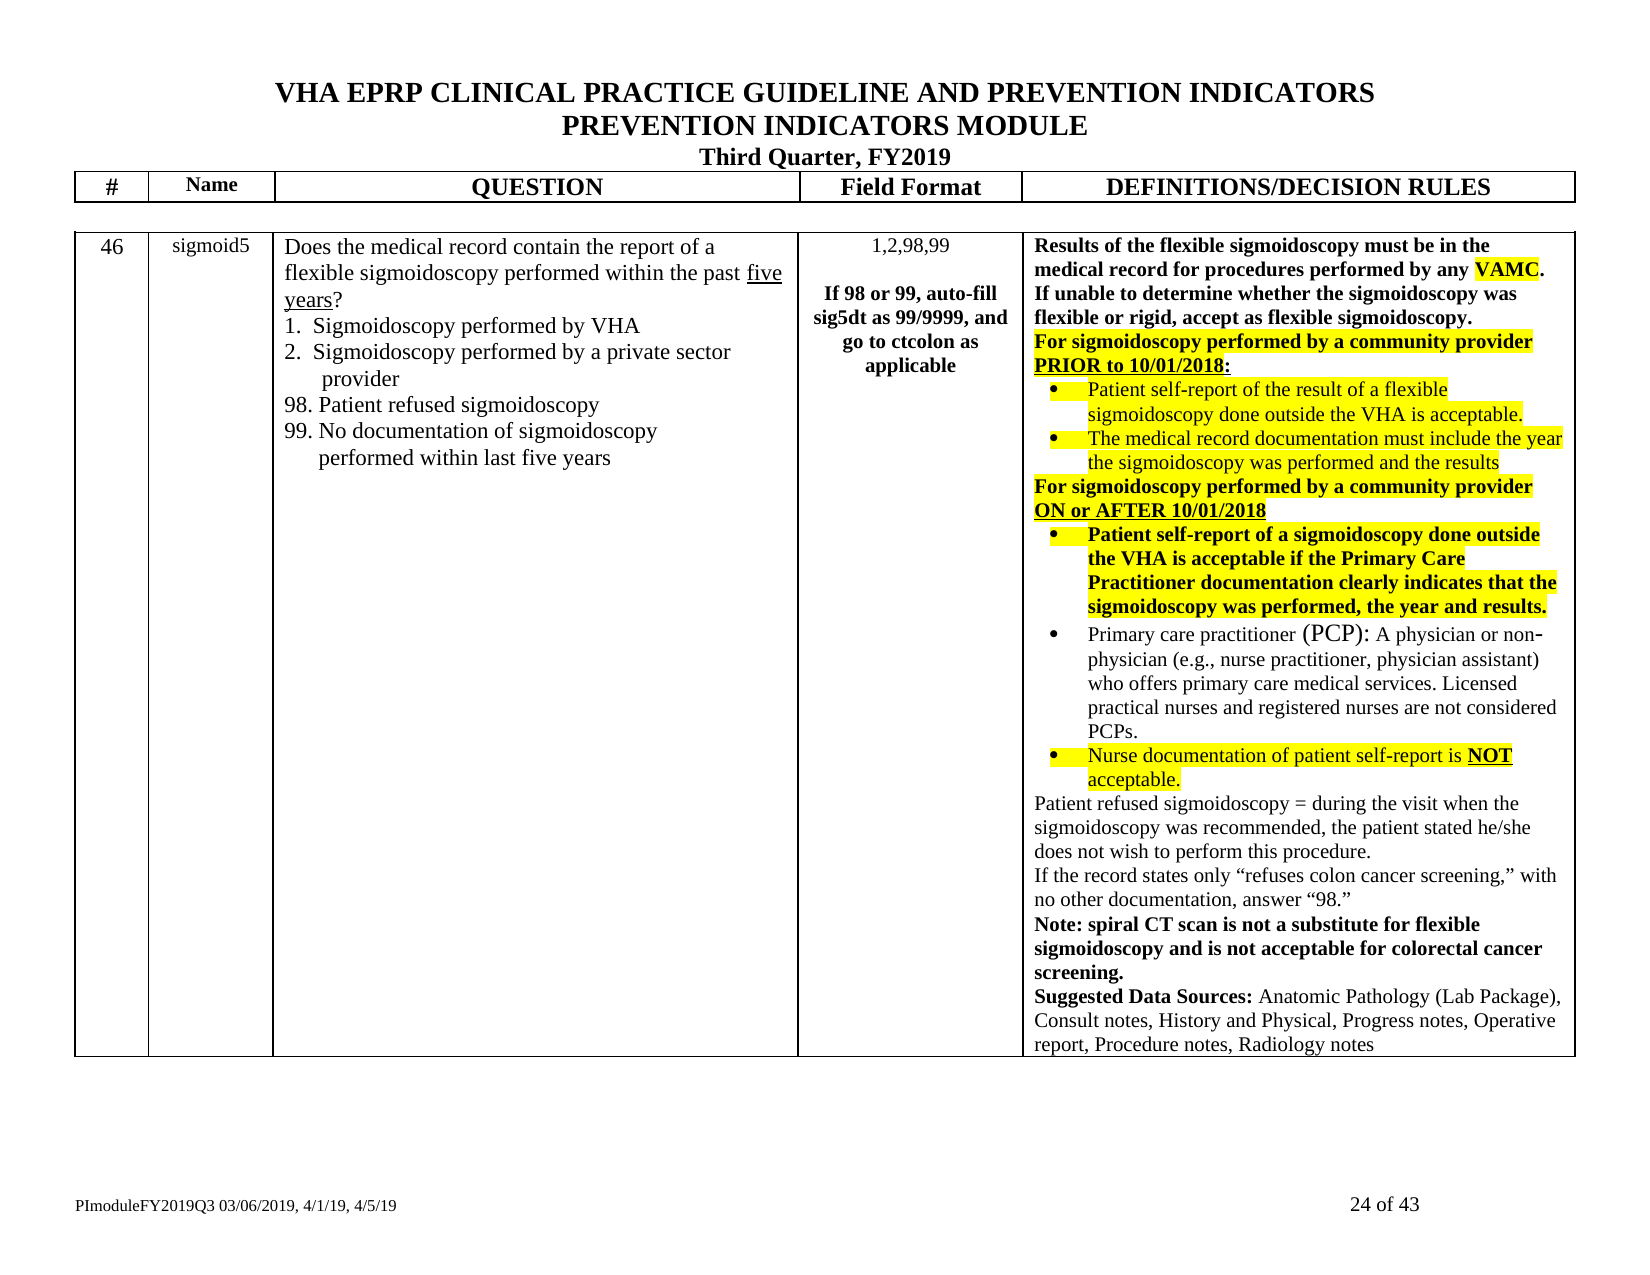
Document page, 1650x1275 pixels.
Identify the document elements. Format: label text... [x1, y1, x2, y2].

table_header sigmoid5 [149, 233, 272, 1056]
table_header Results of the flexible sigmoidoscopy must be in the medical record for procedures performed by any VAMC. If unable to determine whether the sigmoidoscopy was flexible or rigid, accept as flexible sigmoidoscopy. For sigmoidoscopy performed by a community provider PRIOR to 10/01/2018: Patient self-report of the result of a flexible sigmoidoscopy done outside the VHA is acceptable. The medical record documentation must include the year the sigmoidoscopy was performed and the results For sigmoidoscopy performed by a community provider ON or AFTER 10/01/2018 Patient self-report of a sigmoidoscopy done outside the VHA is acceptable if the Primary Care Practitioner documentation clearly indicates that the sigmoidoscopy was performed, the year and results. Primary care practitioner (PCP): A physician or non-physician (e.g., nurse practitioner, physician assistant) who offers primary care medical services. Licensed practical nurses and registered nurses are not considered PCPs. Nurse documentation of patient self-report is NOT acceptable. Patient refused sigmoidoscopy = during the visit when the sigmoidoscopy was recommended, the patient stated he/she does not wish to perform this procedure. If the record states only “refuses colon cancer screening,” with no other documentation, answer “98.” Note: spiral CT scan is not a substitute for flexible sigmoidoscopy and is not acceptable for colorectal cancer screening. Suggested Data Sources: Anatomic Pathology (Lab Package), Consult notes, History and Physical, Progress notes, Operative report, Procedure notes, Radiology notes [1024, 233, 1574, 1056]
table_header Does the medical record contain the report of a flexible sigmoidoscopy performed within the past five years? 1. Sigmoidoscopy performed by VHA 2. Sigmoidoscopy performed by a private sector provider 98. Patient refused sigmoidoscopy 99. No documentation of sigmoidoscopy performed within last five years [274, 233, 797, 1056]
table_header 1,2,98,99 If 98 or 99, auto-fill sig5dt as 99/9999, and go to ctcolon as applicable [799, 233, 1022, 1056]
table_header 46 [76, 233, 148, 1056]
